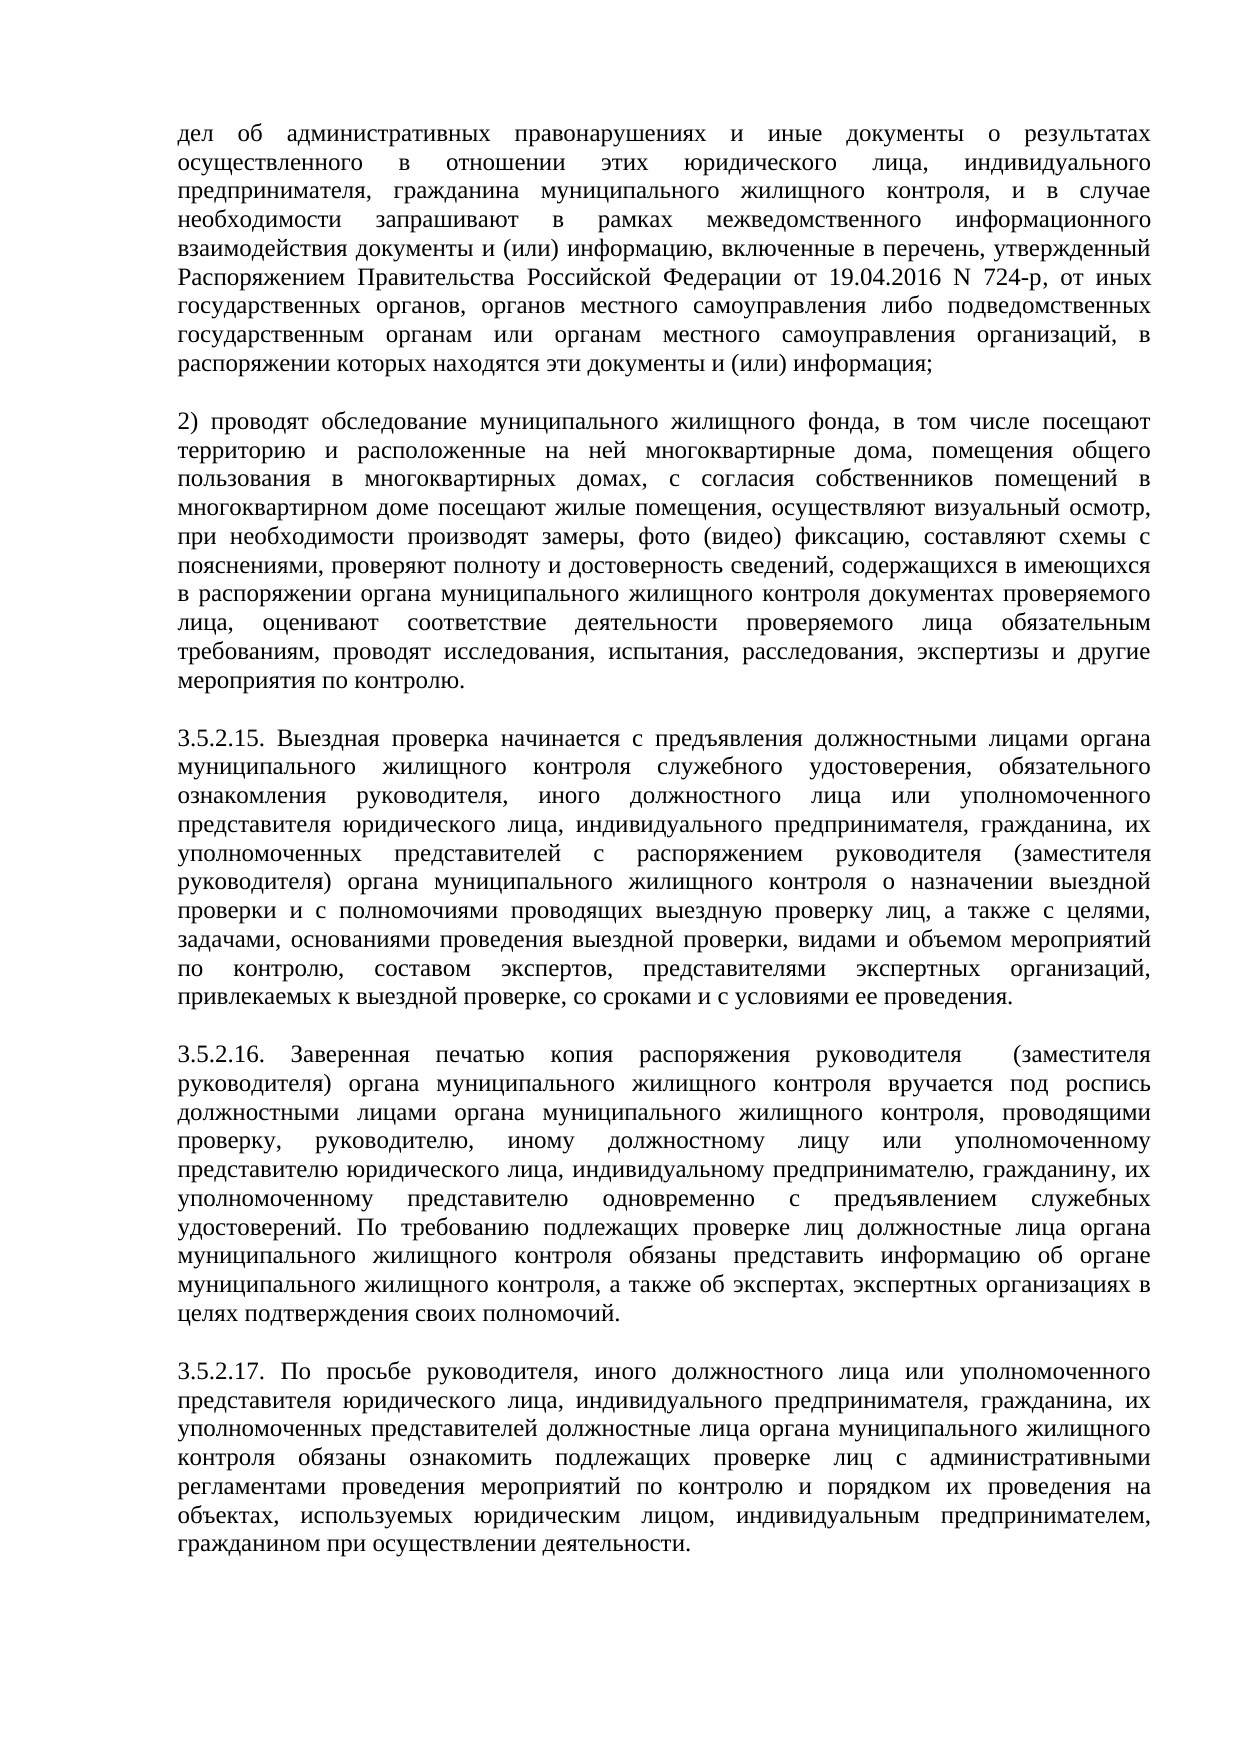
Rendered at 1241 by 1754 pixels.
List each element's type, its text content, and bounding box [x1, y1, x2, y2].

text 3.5.2.16. Заверенная печатью копия распоряжения руководителя (заместителя руководителя) органа муниципального жилищного контроля вручается под роспись должностными лицами органа муниципального жилищного контроля, проводящими проверку, руководителю, иному должностному лицу или уполномоченному представителю юридического лица, индивидуальному предпринимателю, гражданину, их уполномоченному представителю одновременно с предъявлением служебных удостоверений. По требованию подлежащих проверке лиц должностные лица органа муниципального жилищного контроля обязаны представить информацию об органе муниципального жилищного контроля, а также об экспертах, экспертных организациях в целях подтверждения своих полномочий. [177, 1039, 1152, 1327]
text 2) проводят обследование муниципального жилищного фонда, в том числе посещают территорию и расположенные на ней многоквартирные дома, помещения общего пользования в многоквартирных домах, с согласия собственников помещений в многоквартирном доме посещают жилые помещения, осуществляют визуальный осмотр, при необходимости производят замеры, фото (видео) фиксацию, составляют схемы с пояснениями, проверяют полноту и достоверность сведений, содержащихся в имеющихся в распоряжении органа муниципального жилищного контроля документах проверяемого лица, оценивают соответствие деятельности проверяемого лица обязательным требованиям, проводят исследования, испытания, расследования, экспертизы и другие мероприятия по контролю. [177, 406, 1152, 693]
text 3.5.2.17. По просьбе руководителя, иного должностного лица или уполномоченного представителя юридического лица, индивидуального предпринимателя, гражданина, их уполномоченных представителей должностные лица органа муниципального жилищного контроля обязаны ознакомить подлежащих проверке лиц с административными регламентами проведения мероприятий по контролю и порядком их проведения на объектах, используемых юридическим лицом, индивидуальным предпринимателем, гражданином при осуществлении деятельности. [177, 1356, 1152, 1557]
text 3.5.2.15. Выездная проверка начинается с предъявления должностными лицами органа муниципального жилищного контроля служебного удостоверения, обязательного ознакомления руководителя, иного должностного лица или уполномоченного представителя юридического лица, индивидуального предпринимателя, гражданина, их уполномоченных представителей с распоряжением руководителя (заместителя руководителя) органа муниципального жилищного контроля о назначении выездной проверки и с полномочиями проводящих выездную проверку лиц, а также с целями, задачами, основаниями проведения выездной проверки, видами и объемом мероприятий по контролю, составом экспертов, представителями экспертных организаций, привлекаемых к выездной проверке, со сроками и с условиями ее проведения. [177, 723, 1152, 1010]
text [177, 118, 1152, 377]
